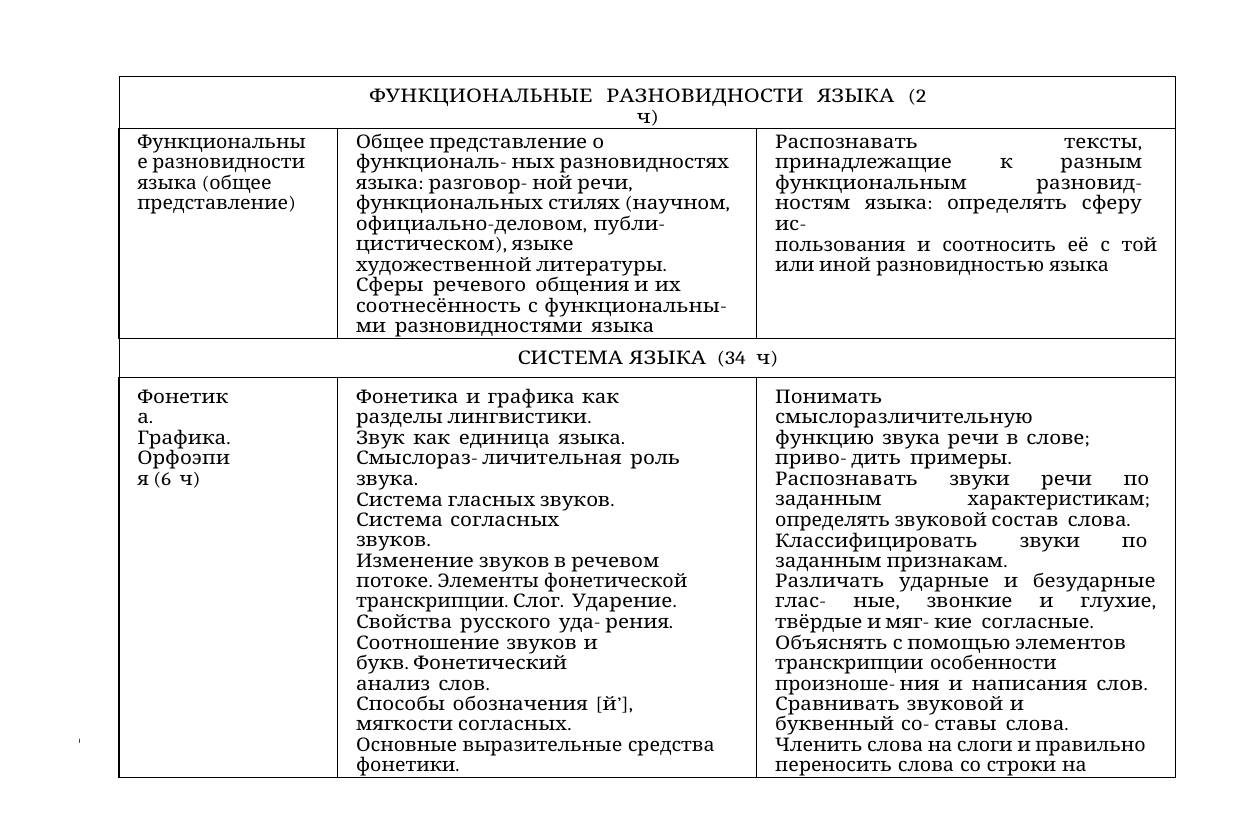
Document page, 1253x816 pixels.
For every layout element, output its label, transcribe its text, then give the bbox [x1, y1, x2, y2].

table_cell СИСТЕМА ЯЗЫКА (34 ч) [120, 339, 1175, 377]
table_cell Функциональные разновидности языка (общее представление) [120, 129, 337, 338]
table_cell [757, 378, 1175, 776]
table_header ФУНКЦИОНАЛЬНЫЕ РАЗНОВИДНОСТИ ЯЗЫКА (2 ч) [120, 77, 1175, 128]
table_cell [120, 378, 337, 776]
table_cell Общее представление о функциональ- ных разновидностях языка: разговор- ной речи, функциональных стилях (научном, официально-деловом, публи- цистическом), языке художественной литературы. Сферы речевого общения и их соотнесённость с функциональны- ми разновидностями языка [338, 129, 756, 338]
table_cell Распознавать тексты, принадлежащие к разным функциональным разновид- ностям языка: определять сферу ис- пользования и соотносить её с той или иной разновидностью языка [757, 129, 1175, 338]
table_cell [338, 378, 756, 776]
